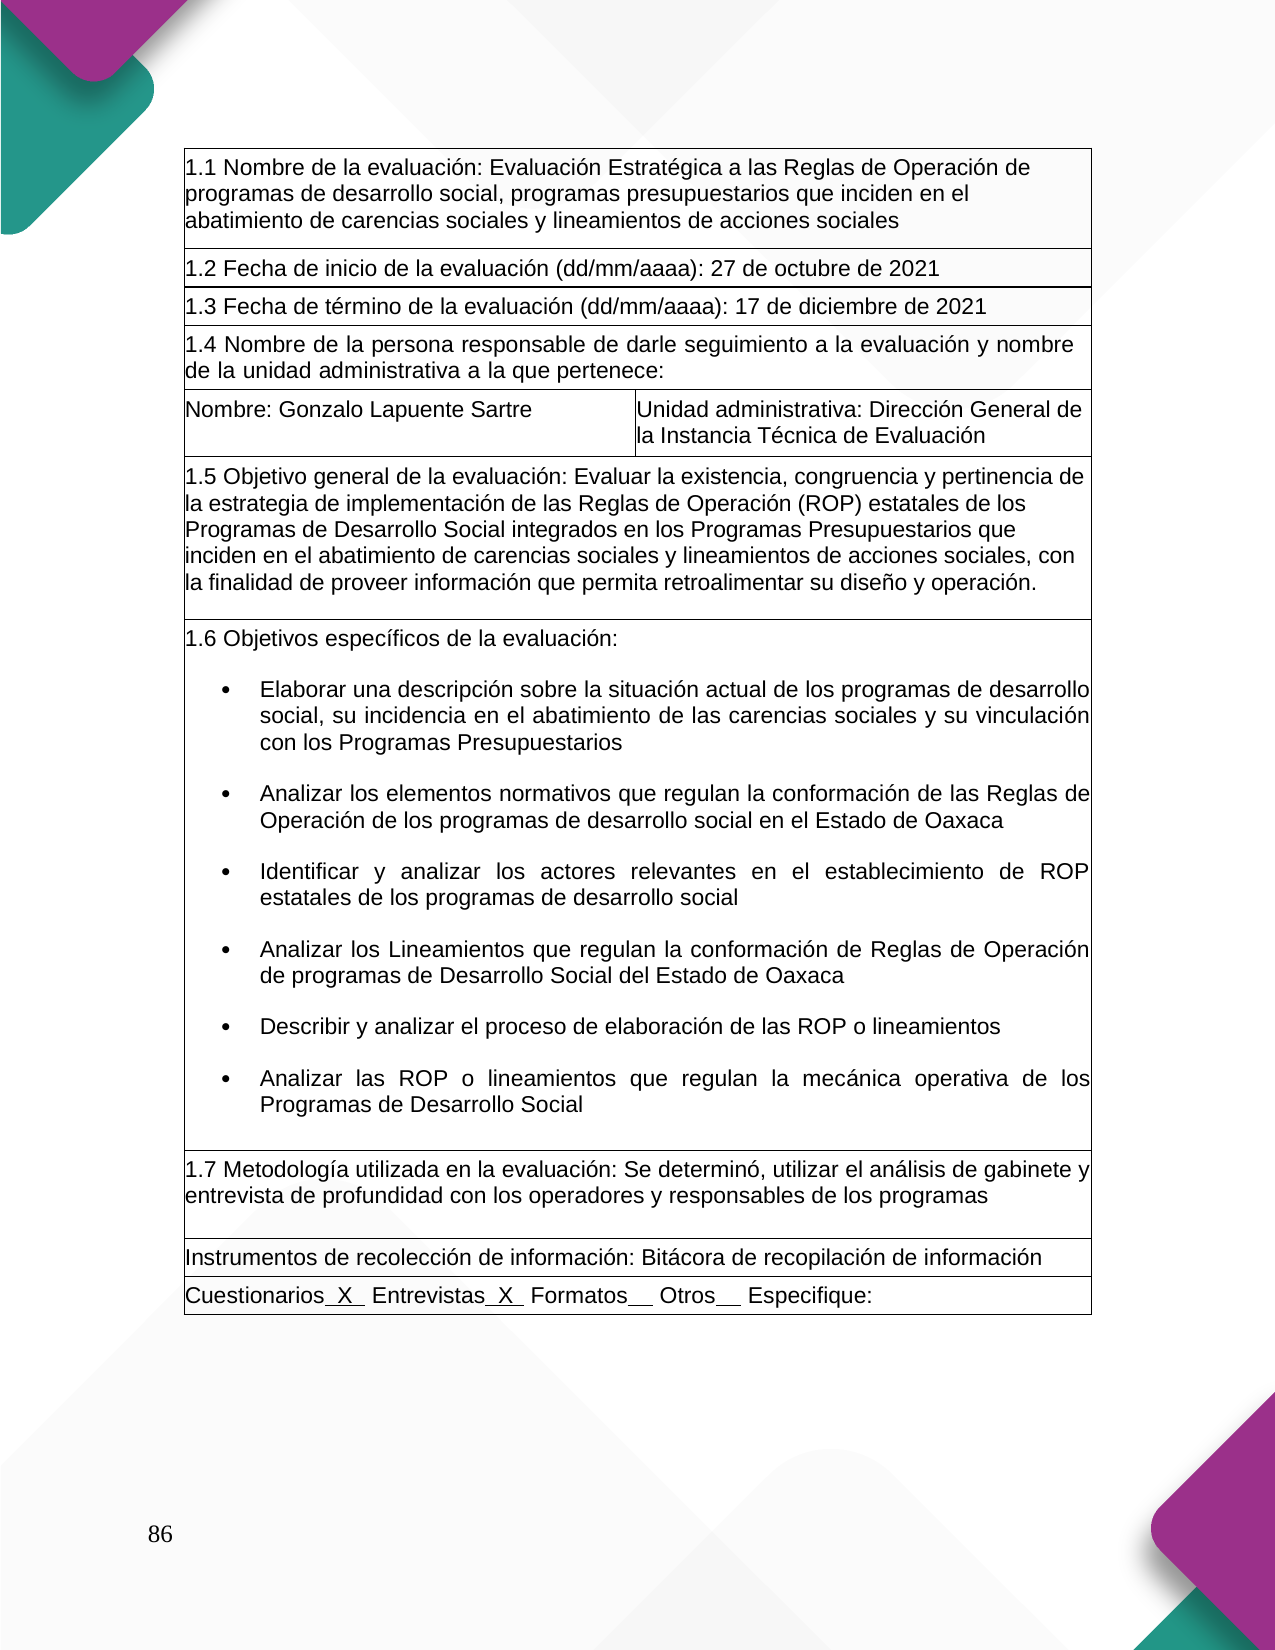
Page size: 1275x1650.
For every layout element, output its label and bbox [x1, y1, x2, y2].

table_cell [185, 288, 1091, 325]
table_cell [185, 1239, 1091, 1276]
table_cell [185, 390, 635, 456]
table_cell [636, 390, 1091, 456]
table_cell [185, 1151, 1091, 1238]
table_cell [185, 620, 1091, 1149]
picture [0, 0, 1275, 1650]
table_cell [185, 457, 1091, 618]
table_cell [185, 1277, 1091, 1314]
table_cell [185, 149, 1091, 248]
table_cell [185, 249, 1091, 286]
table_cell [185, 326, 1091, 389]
